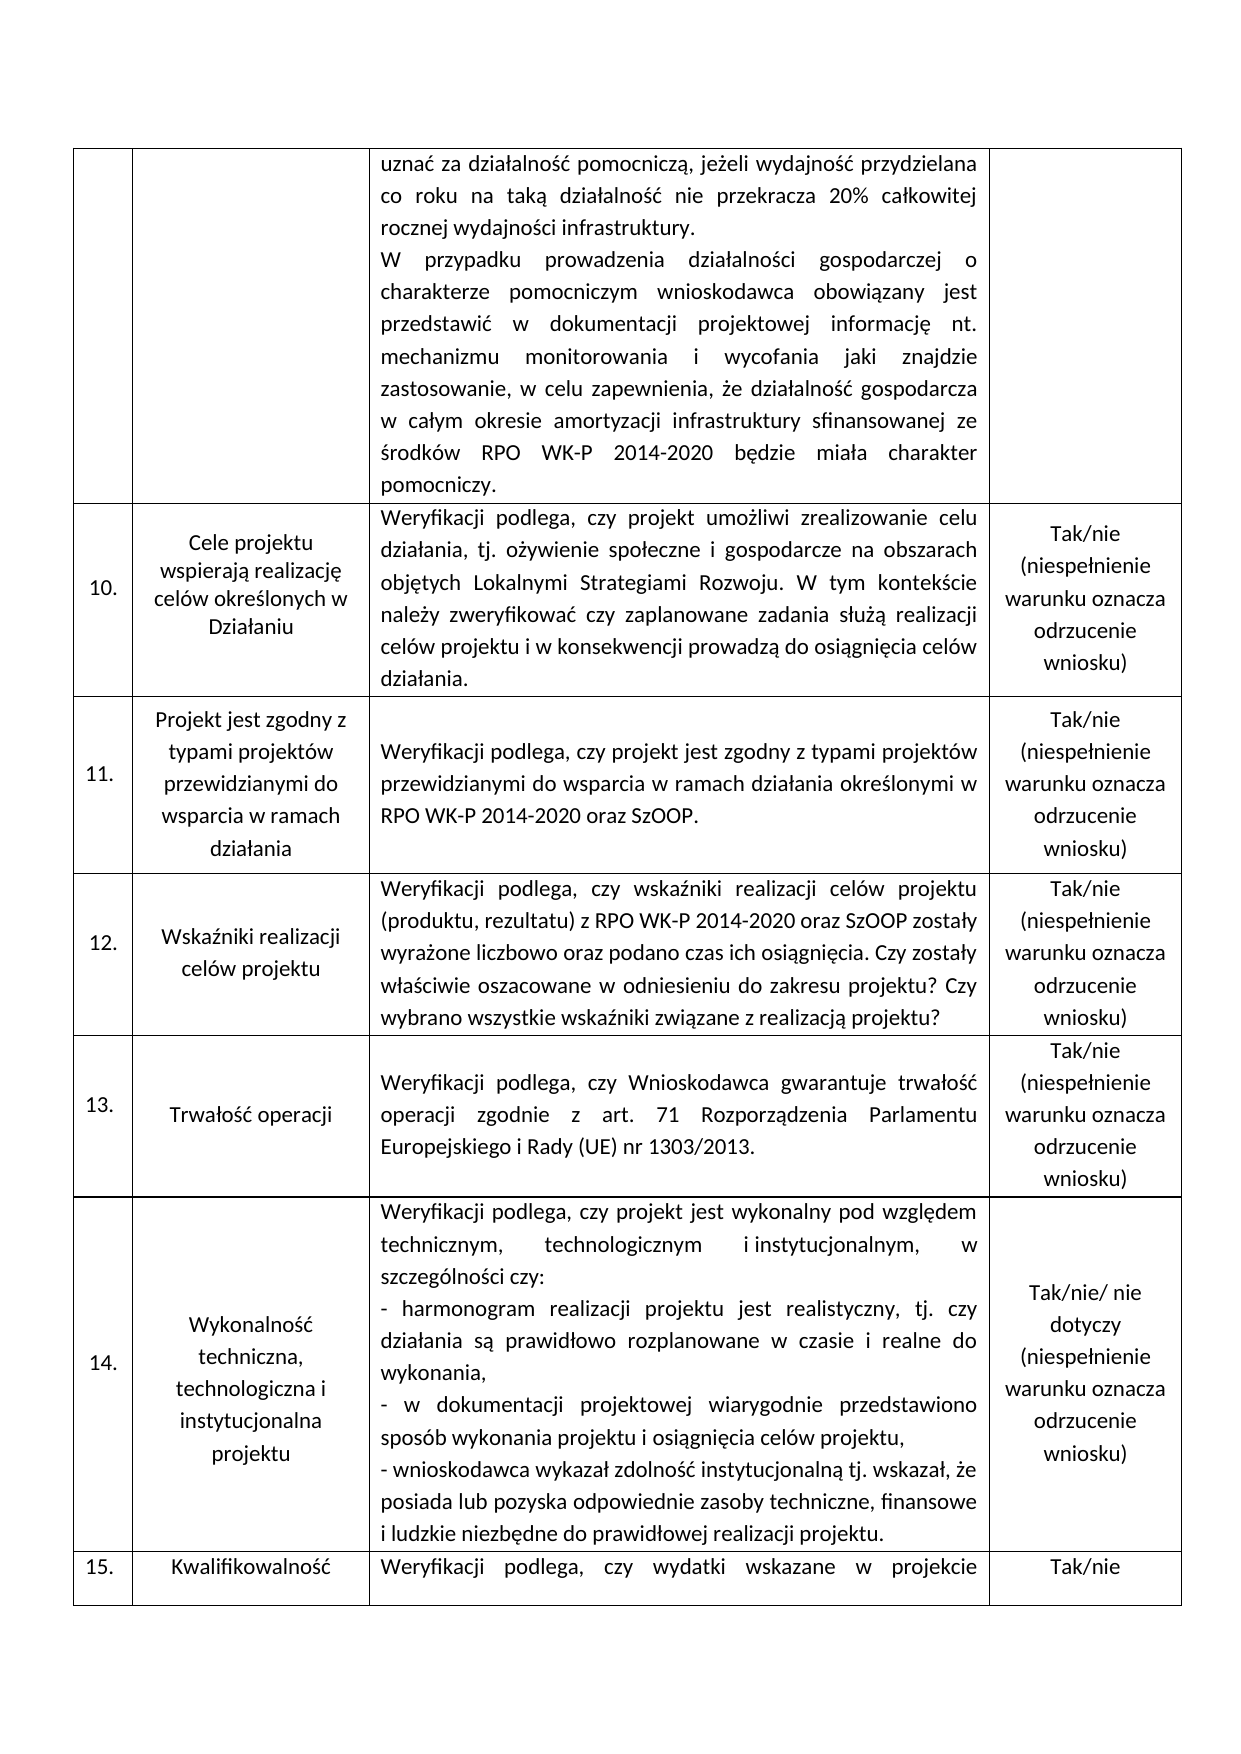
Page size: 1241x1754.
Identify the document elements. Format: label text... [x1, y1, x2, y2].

table_cell 10. [74, 504, 132, 696]
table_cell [133, 1552, 369, 1605]
table_cell Tak/nie (niespełnienie warunku oznacza odrzucenie wniosku) [990, 874, 1181, 1035]
table_cell Wskaźniki realizacji celów projektu [133, 874, 369, 1035]
table_cell Tak/nie (niespełnienie warunku oznacza odrzucenie wniosku) [990, 697, 1181, 873]
table_cell 14. [74, 1198, 132, 1551]
table_cell Weryfikacji podlega, czy projekt umożliwi zrealizowanie celu działania, tj. ożywienie społeczne i gospodarcze na obszarach objętych Lokalnymi Strategiami Rozwoju. W tym kontekście należy zweryfikować czy zaplanowane zadania służą realizacji celów projektu i w konsekwencji prowadzą do osiągnięcia celów działania. [370, 504, 989, 696]
table_cell Weryfikacji podlega, czy wskaźniki realizacji celów projektu (produktu, rezultatu) z RPO WK-P 2014-2020 oraz SzOOP zostały wyrażone liczbowo oraz podano czas ich osiągnięcia. Czy zostały właściwie oszacowane w odniesieniu do zakresu projektu? Czy wybrano wszystkie wskaźniki związane z realizacją projektu? [370, 874, 989, 1035]
table_cell 9. [74, 149, 132, 502]
table_cell Cele projektu wspierają realizację celów określonych w Działaniu [133, 504, 369, 696]
table_cell Trwałość operacji [133, 1036, 369, 1196]
table_cell Tak/nie/ nie dotyczy (niespełnienie warunku oznacza odrzucenie wniosku) [990, 1198, 1181, 1551]
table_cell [133, 149, 369, 502]
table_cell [370, 1552, 989, 1605]
table_cell 15. [74, 1552, 132, 1605]
table_cell Weryfikacji podlega, czy projekt jest wykonalny pod względem technicznym, technologicznym i instytucjonalnym, w szczególności czy: - harmonogram realizacji projektu jest realistyczny, tj. czy działania są prawidłowo rozplanowane w czasie i realne do wykonania, - w dokumentacji projektowej wiarygodnie przedstawiono sposób wykonania projektu i osiągnięcia celów projektu, - wnioskodawca wykazał zdolność instytucjonalną tj. wskazał, że posiada lub pozyska odpowiednie zasoby techniczne, finansowe i ludzkie niezbędne do prawidłowej realizacji projektu. [370, 1198, 989, 1551]
table_cell Tak/nie (niespełnienie warunku oznacza odrzucenie wniosku) [990, 504, 1181, 696]
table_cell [990, 149, 1181, 502]
table_cell Wykonalność techniczna, technologiczna i instytucjonalna projektu [133, 1198, 369, 1551]
table_cell Projekt jest zgodny z typami projektów przewidzianymi do wsparcia w ramach działania [133, 697, 369, 873]
table_cell 13. [74, 1036, 132, 1196]
table_cell Tak/nie (niespełnienie warunku oznacza odrzucenie wniosku) [990, 1036, 1181, 1196]
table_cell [990, 1552, 1181, 1605]
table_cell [370, 149, 989, 502]
table_cell 11. [74, 697, 132, 873]
table_cell Weryfikacji podlega, czy projekt jest zgodny z typami projektów przewidzianymi do wsparcia w ramach działania określonymi w RPO WK-P 2014-2020 oraz SzOOP. [370, 697, 989, 873]
table_cell Weryfikacji podlega, czy Wnioskodawca gwarantuje trwałość operacji zgodnie z art. 71 Rozporządzenia Parlamentu Europejskiego i Rady (UE) nr 1303/2013. [370, 1036, 989, 1196]
table_cell 12. [74, 874, 132, 1035]
